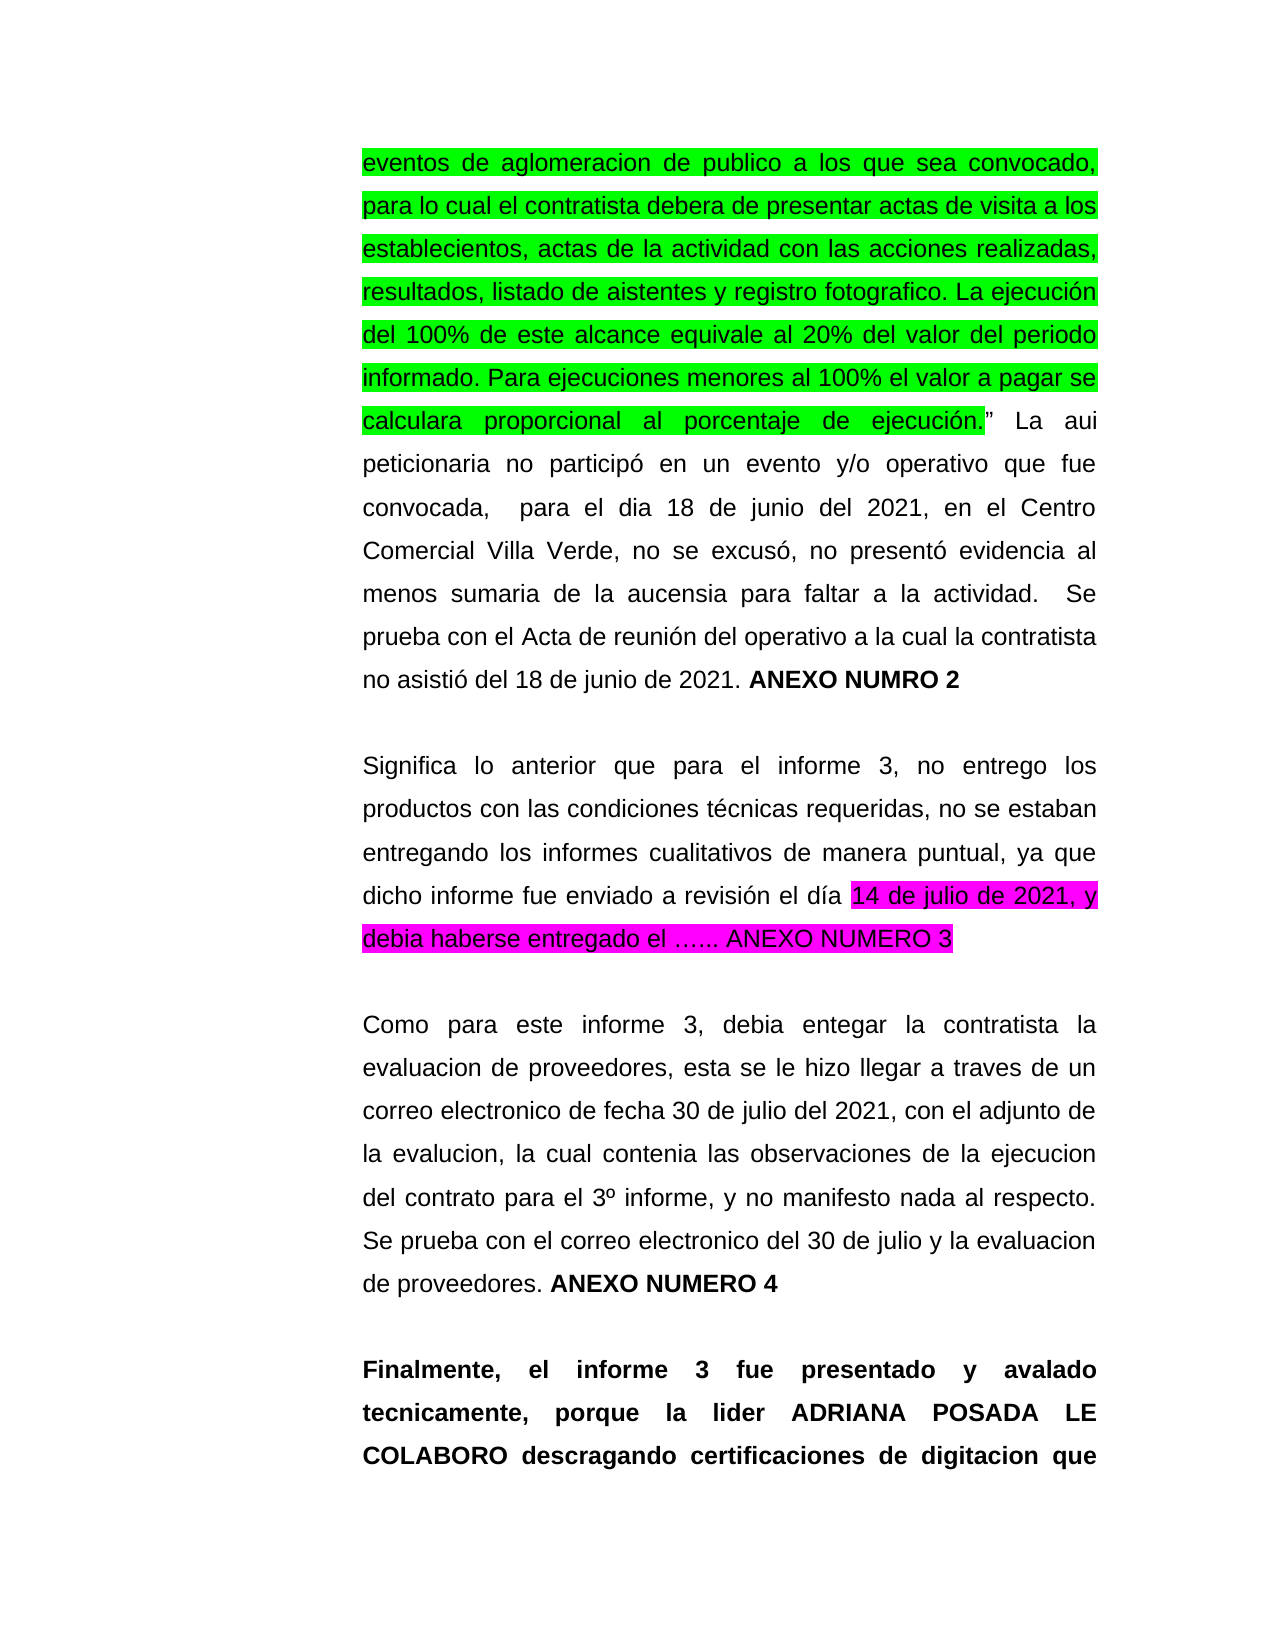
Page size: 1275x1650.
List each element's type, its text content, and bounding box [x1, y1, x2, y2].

text Como para este informe 3, debia entegar la contratista la evaluacion de proveedores, esta se le hizo llegar a traves de un correo electronico de fecha 30 de julio del 2021, con el adjunto de la evalucion, la cual contenia las observaciones de la ejecucion del contrato para el 3º informe, y no manifesto nada al respecto. Se prueba con el correo electronico del 30 de julio y la evaluacion de proveedores. ANEXO NUMERO 4 [362, 1010, 1098, 1298]
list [325, 148, 1098, 694]
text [362, 1355, 1098, 1470]
list Significa lo anterior que para el informe 3, no entrego los productos con las condiciones técnicas requeridas, no se estaban entregando los informes cualitativos de manera puntual, ya que dicho informe fue enviado a revisión el día 14 de julio de 2021, y debia haberse entregado el …... ANEXO NUMERO 3 [362, 751, 1098, 953]
